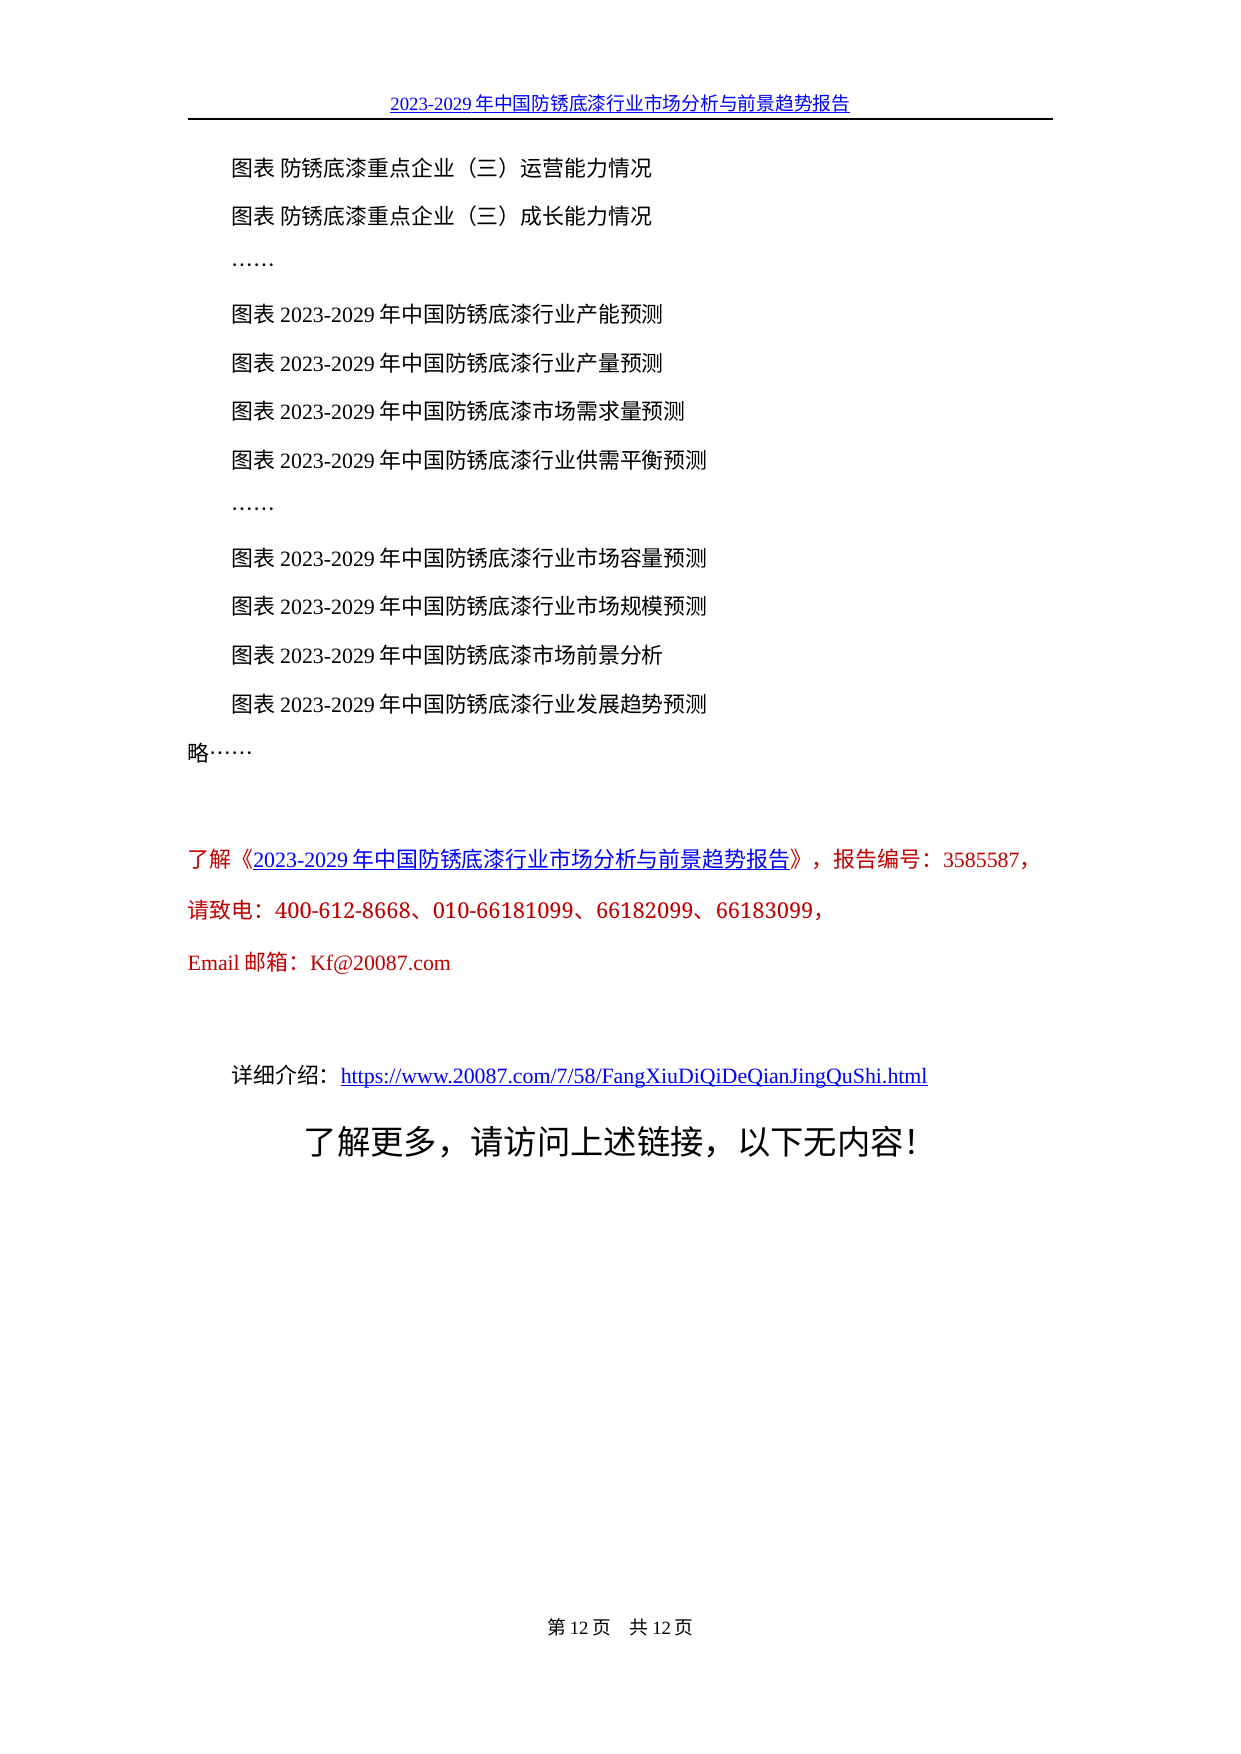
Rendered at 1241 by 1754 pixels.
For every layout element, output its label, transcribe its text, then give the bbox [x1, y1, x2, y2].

text 请致电：400-612-8668、010-66181099、66182099、66183099， [187, 893, 1053, 926]
text 详细介绍：https://www.20087.com/7/58/FangXiuDiQiDeQianJingQuShi.html [187, 1058, 1053, 1090]
text 了解《2023-2029年中国防锈底漆行业市场分析与前景趋势报告》，报告编号：3585587， [187, 842, 1053, 874]
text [187, 150, 1053, 768]
title 了解更多，请访问上述链接，以下无内容！ [187, 1108, 1053, 1173]
text Email邮箱：Kf@20087.com [187, 945, 1053, 977]
